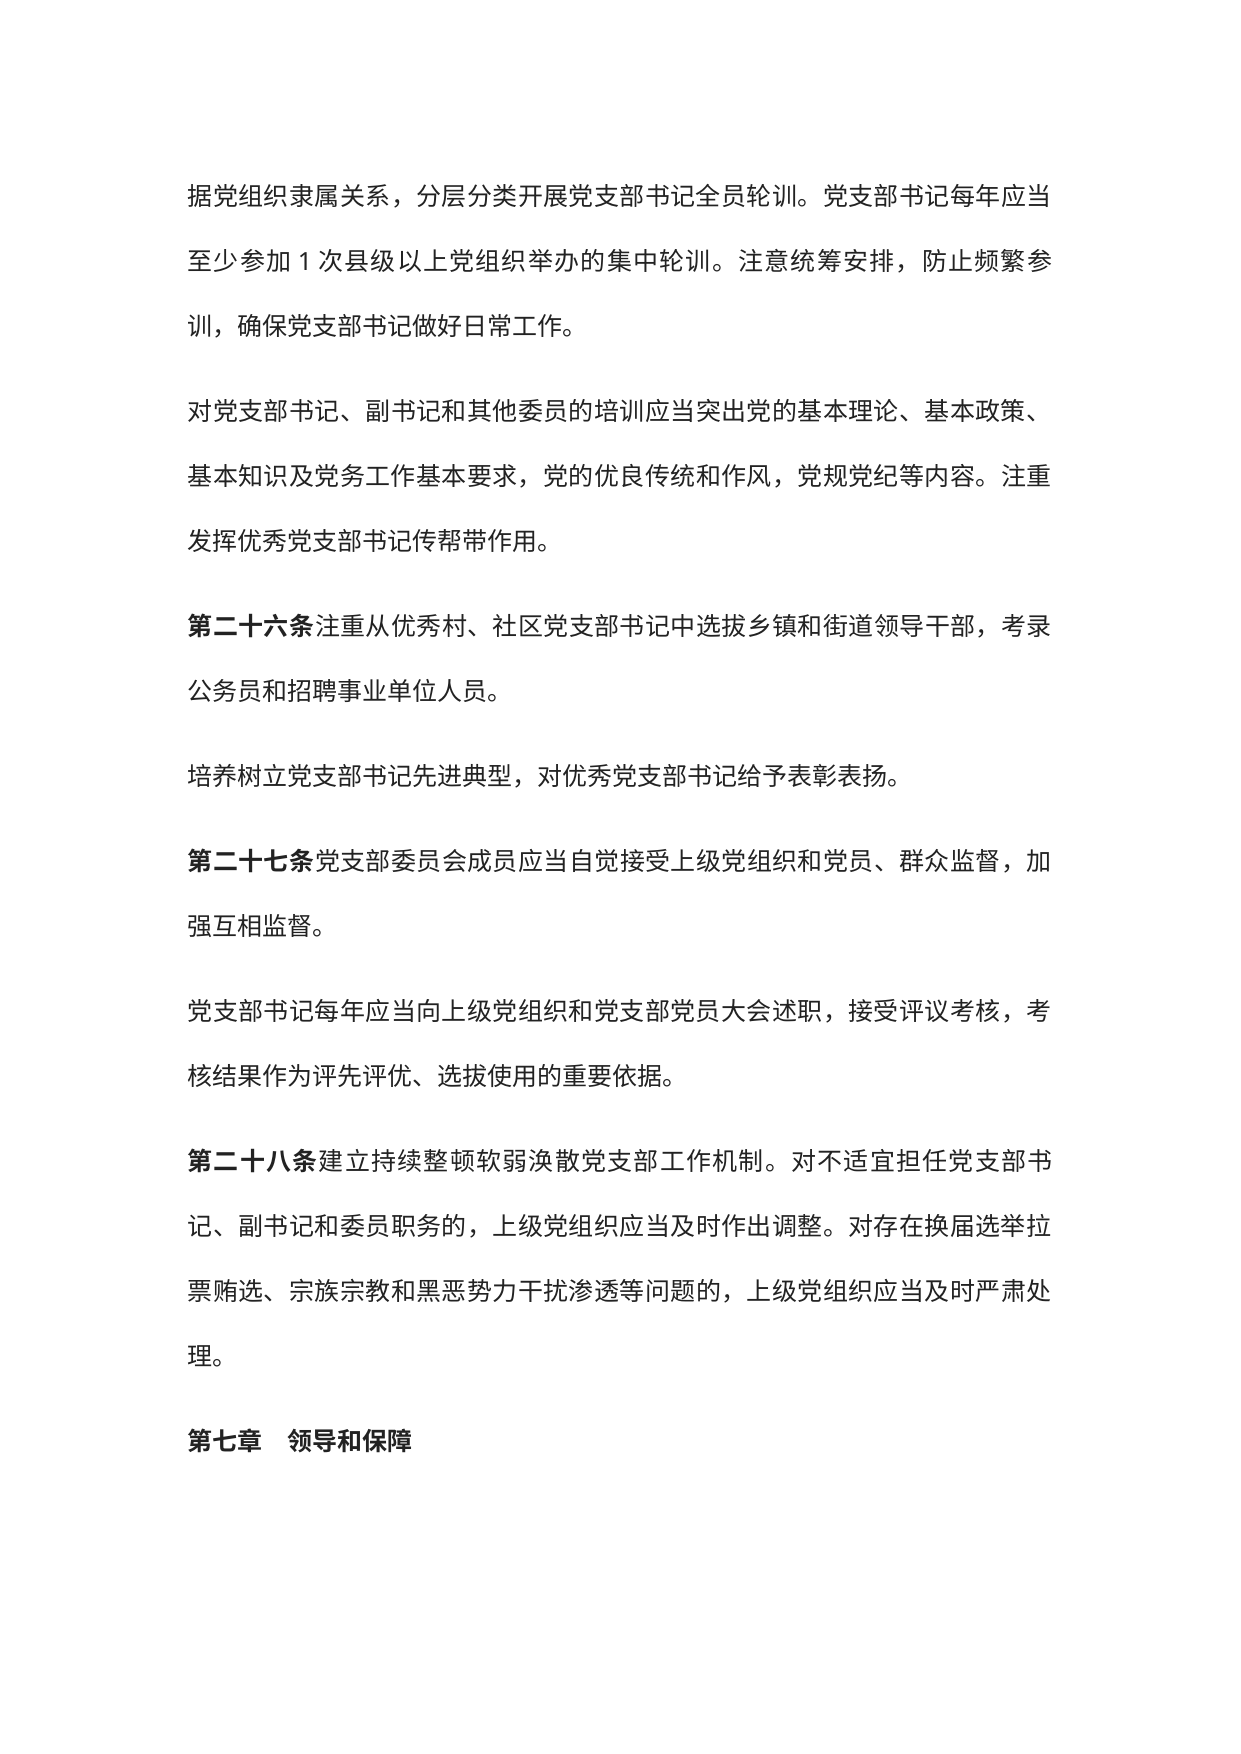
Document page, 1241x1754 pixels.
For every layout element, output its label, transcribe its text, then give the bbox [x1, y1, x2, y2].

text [187, 162, 1053, 357]
text 第七章 领导和保障 [187, 1407, 1053, 1472]
text 培养树立党支部书记先进典型，对优秀党支部书记给予表彰表扬。 [187, 742, 1053, 807]
text 对党支部书记、副书记和其他委员的培训应当突出党的基本理论、基本政策、基本知识及党务工作基本要求，党的优良传统和作风，党规党纪等内容。注重发挥优秀党支部书记传帮带作用。 [187, 377, 1053, 572]
text 党支部书记每年应当向上级党组织和党支部党员大会述职，接受评议考核，考核结果作为评先评优、选拔使用的重要依据。 [187, 977, 1053, 1107]
text 第二十七条党支部委员会成员应当自觉接受上级党组织和党员、群众监督，加强互相监督。 [187, 827, 1053, 957]
text 第二十六条注重从优秀村、社区党支部书记中选拔乡镇和街道领导干部，考录公务员和招聘事业单位人员。 [187, 592, 1053, 722]
text 第二十八条建立持续整顿软弱涣散党支部工作机制。对不适宜担任党支部书记、副书记和委员职务的，上级党组织应当及时作出调整。对存在换届选举拉票贿选、宗族宗教和黑恶势力干扰渗透等问题的，上级党组织应当及时严肃处理。 [187, 1127, 1053, 1387]
